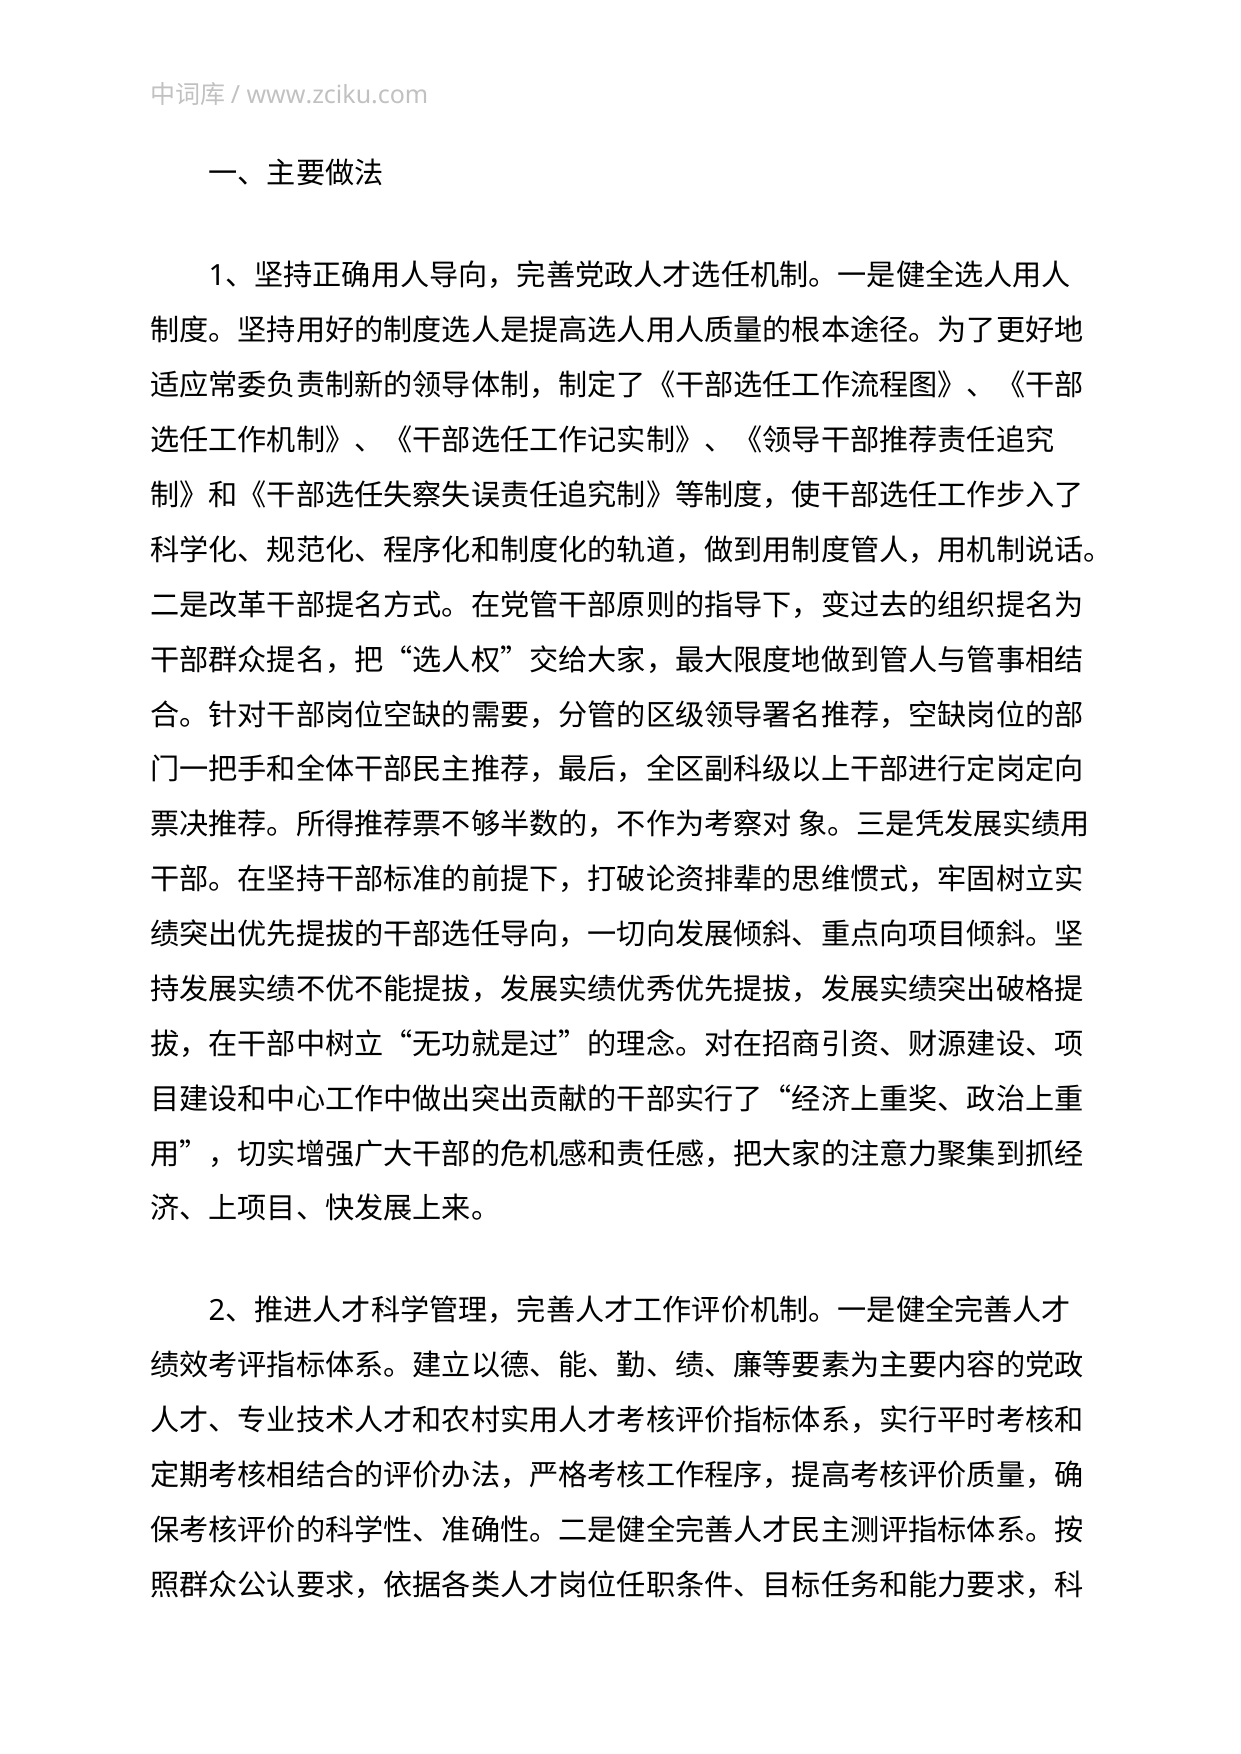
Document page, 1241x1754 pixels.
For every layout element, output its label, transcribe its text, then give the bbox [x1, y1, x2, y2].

text 一、主要做法 [150, 150, 1090, 192]
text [150, 1287, 1090, 1604]
text 1、坚持正确用人导向，完善党政人才选任机制。一是健全选人用人制度。坚持用好的制度选人是提高选人用人质量的根本途径。为了更好地适应常委负责制新的领导体制，制定了《干部选任工作流程图》、《干部选任工作机制》、《干部选任工作记实制》、《领导干部推荐责任追究制》和《干部选任失察失误责任追究制》等制度，使干部选任工作步入了科学化、规范化、程序化和制度化的轨道，做到用制度管人，用机制说话。二是改革干部提名方式。在党管干部原则的指导下，变过去的组织提名为干部群众提名，把“选人权”交给大家，最大限度地做到管人与管事相结合。针对干部岗位空缺的需要，分管的区级领导署名推荐，空缺岗位的部门一把手和全体干部民主推荐，最后，全区副科级以上干部进行定岗定向票决推荐。所得推荐票不够半数的，不作为考察对 象。三是凭发展实绩用干部。在坚持干部标准的前提下，打破论资排辈的思维惯式，牢固树立实绩突出优先提拔的干部选任导向，一切向发展倾斜、重点向项目倾斜。坚持发展实绩不优不能提拔，发展实绩优秀优先提拔，发展实绩突出破格提拔，在干部中树立“无功就是过”的理念。对在招商引资、财源建设、项目建设和中心工作中做出突出贡献的干部实行了“经济上重奖、政治上重用”，切实增强广大干部的危机感和责任感，把大家的注意力聚集到抓经济、上项目、快发展上来。 [150, 252, 1090, 1227]
